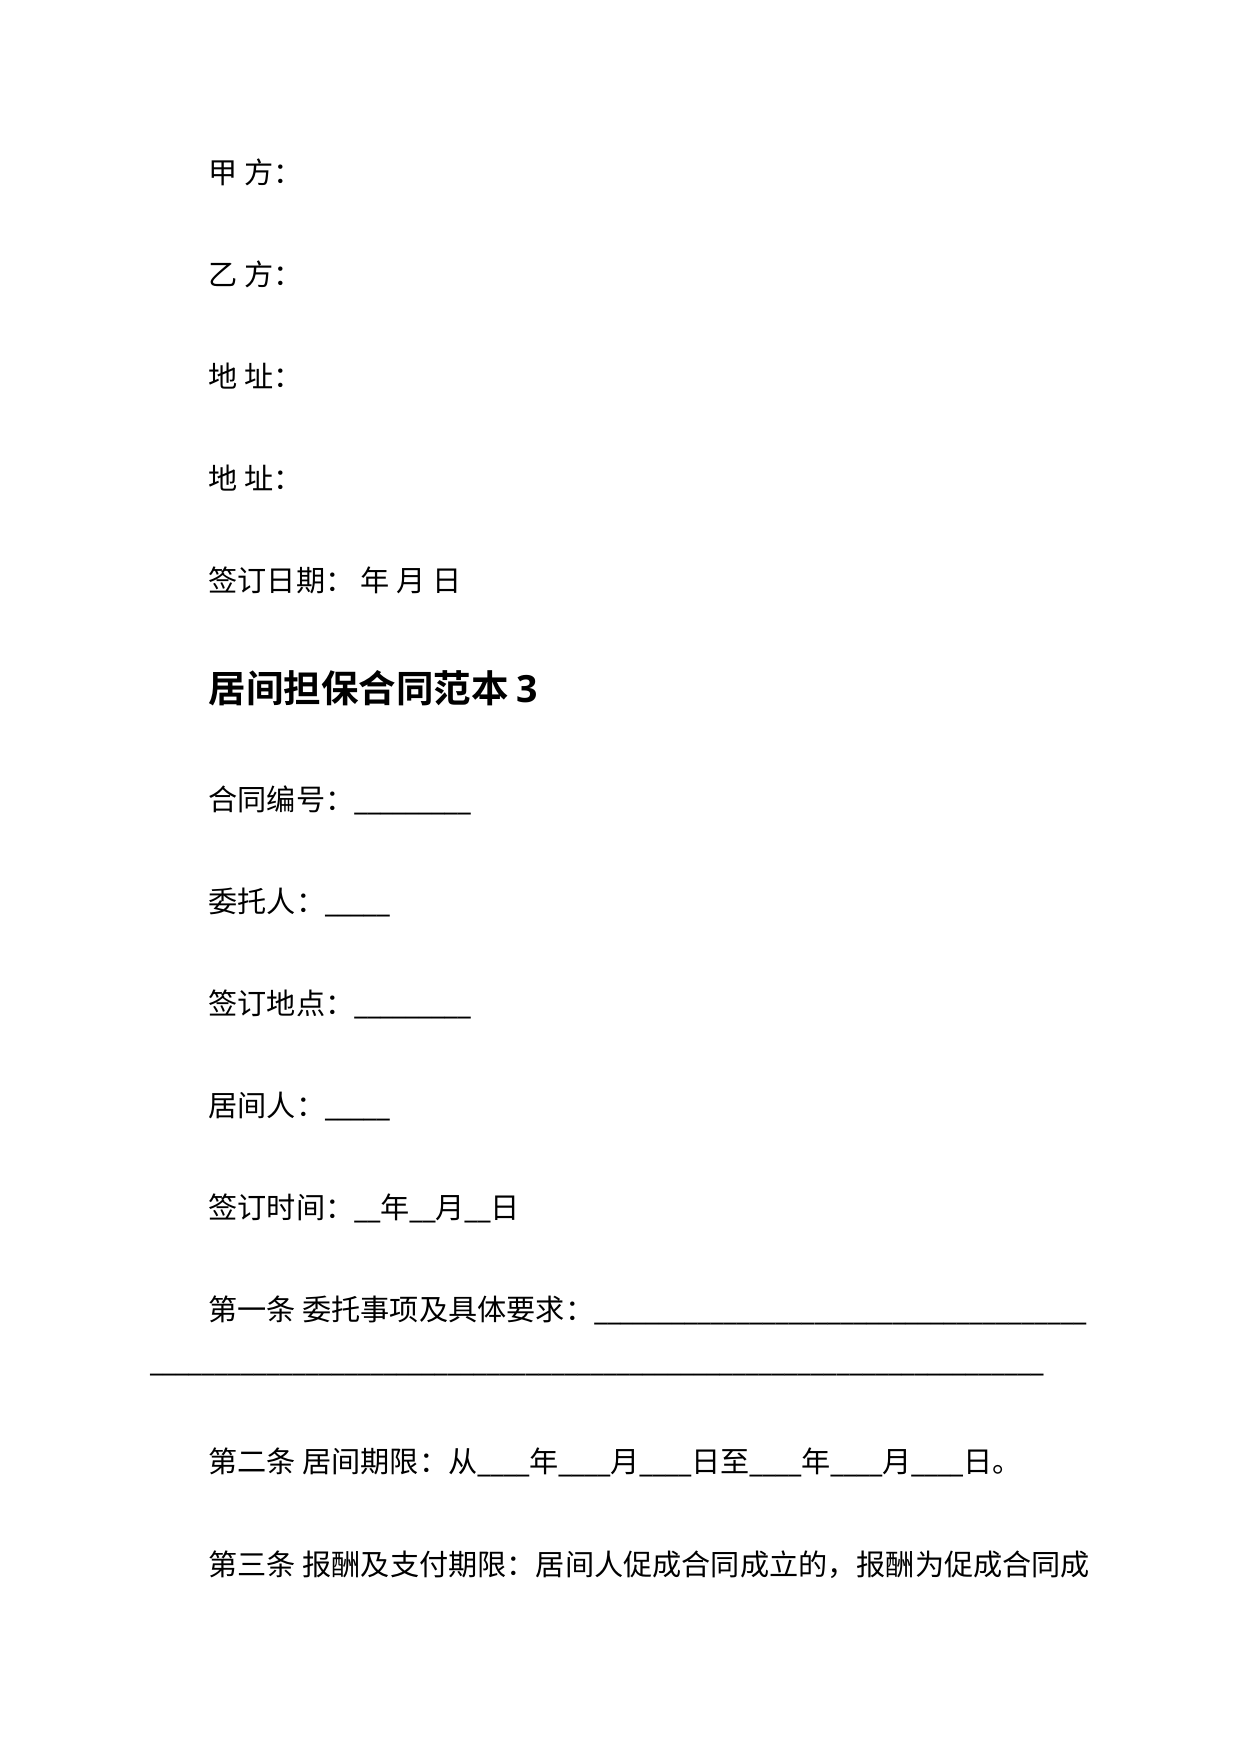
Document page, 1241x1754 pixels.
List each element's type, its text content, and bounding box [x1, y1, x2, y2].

text 委托人：_____ [150, 878, 1090, 921]
text 甲 方： [150, 150, 1090, 192]
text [150, 1541, 1090, 1583]
text 合同编号：_________ [150, 776, 1090, 819]
text 签订日期： 年 月 日 [150, 557, 1090, 599]
text 地 址： [150, 455, 1090, 498]
text 居间担保合同范本3 [150, 659, 1090, 713]
text 签订时间：__年__月__日 [150, 1184, 1090, 1227]
text 第一条 委托事项及具体要求：___________________________________________________________________________________________________________ [150, 1286, 1090, 1380]
text 签订地点：_________ [150, 980, 1090, 1023]
text 第二条 居间期限：从____年____月____日至____年____月____日。 [150, 1439, 1090, 1481]
text 乙 方： [150, 252, 1090, 294]
text 地 址： [150, 353, 1090, 396]
text 居间人：_____ [150, 1082, 1090, 1125]
